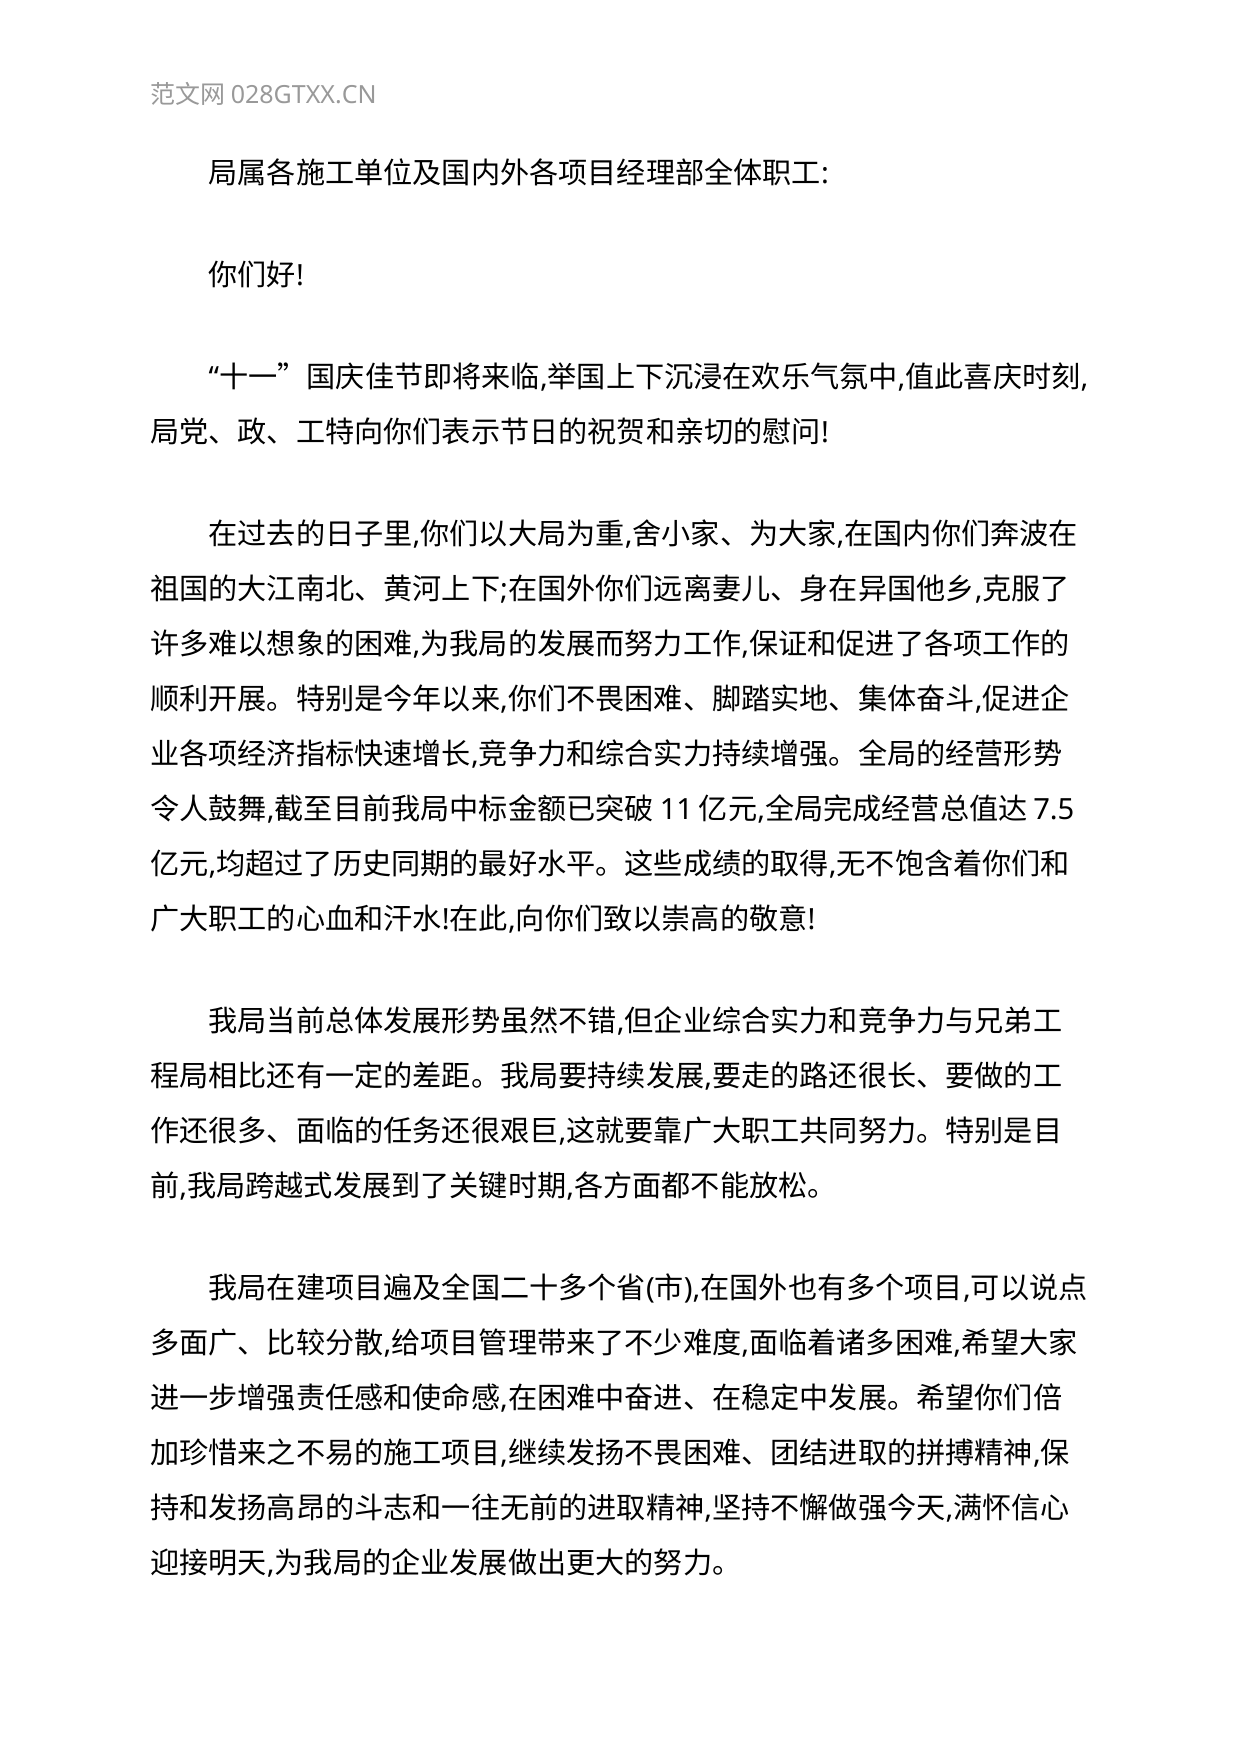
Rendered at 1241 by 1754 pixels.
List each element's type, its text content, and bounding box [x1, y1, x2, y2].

text 在过去的日子里,你们以大局为重,舍小家、为大家,在国内你们奔波在祖国的大江南北、黄河上下;在国外你们远离妻儿、身在异国他乡,克服了许多难以想象的困难,为我局的发展而努力工作,保证和促进了各项工作的顺利开展。特别是今年以来,你们不畏困难、脚踏实地、集体奋斗,促进企业各项经济指标快速增长,竞争力和综合实力持续增强。全局的经营形势令人鼓舞,截至目前我局中标金额已突破11亿元,全局完成经营总值达7.5亿元,均超过了历史同期的最好水平。这些成绩的取得,无不饱含着你们和广大职工的心血和汗水!在此,向你们致以崇高的敬意! [150, 511, 1090, 938]
text 我局在建项目遍及全国二十多个省(市),在国外也有多个项目,可以说点多面广、比较分散,给项目管理带来了不少难度,面临着诸多困难,希望大家进一步增强责任感和使命感,在困难中奋进、在稳定中发展。希望你们倍加珍惜来之不易的施工项目,继续发扬不畏困难、团结进取的拼搏精神,保持和发扬高昂的斗志和一往无前的进取精神,坚持不懈做强今天,满怀信心迎接明天,为我局的企业发展做出更大的努力。 [150, 1265, 1090, 1582]
text “十一”国庆佳节即将来临,举国上下沉浸在欢乐气氛中,值此喜庆时刻,局党、政、工特向你们表示节日的祝贺和亲切的慰问! [150, 354, 1090, 451]
text 你们好! [150, 252, 1090, 294]
text 我局当前总体发展形势虽然不错,但企业综合实力和竞争力与兄弟工程局相比还有一定的差距。我局要持续发展,要走的路还很长、要做的工作还很多、面临的任务还很艰巨,这就要靠广大职工共同努力。特别是目前,我局跨越式发展到了关键时期,各方面都不能放松。 [150, 998, 1090, 1205]
text 局属各施工单位及国内外各项目经理部全体职工: [150, 150, 1090, 192]
